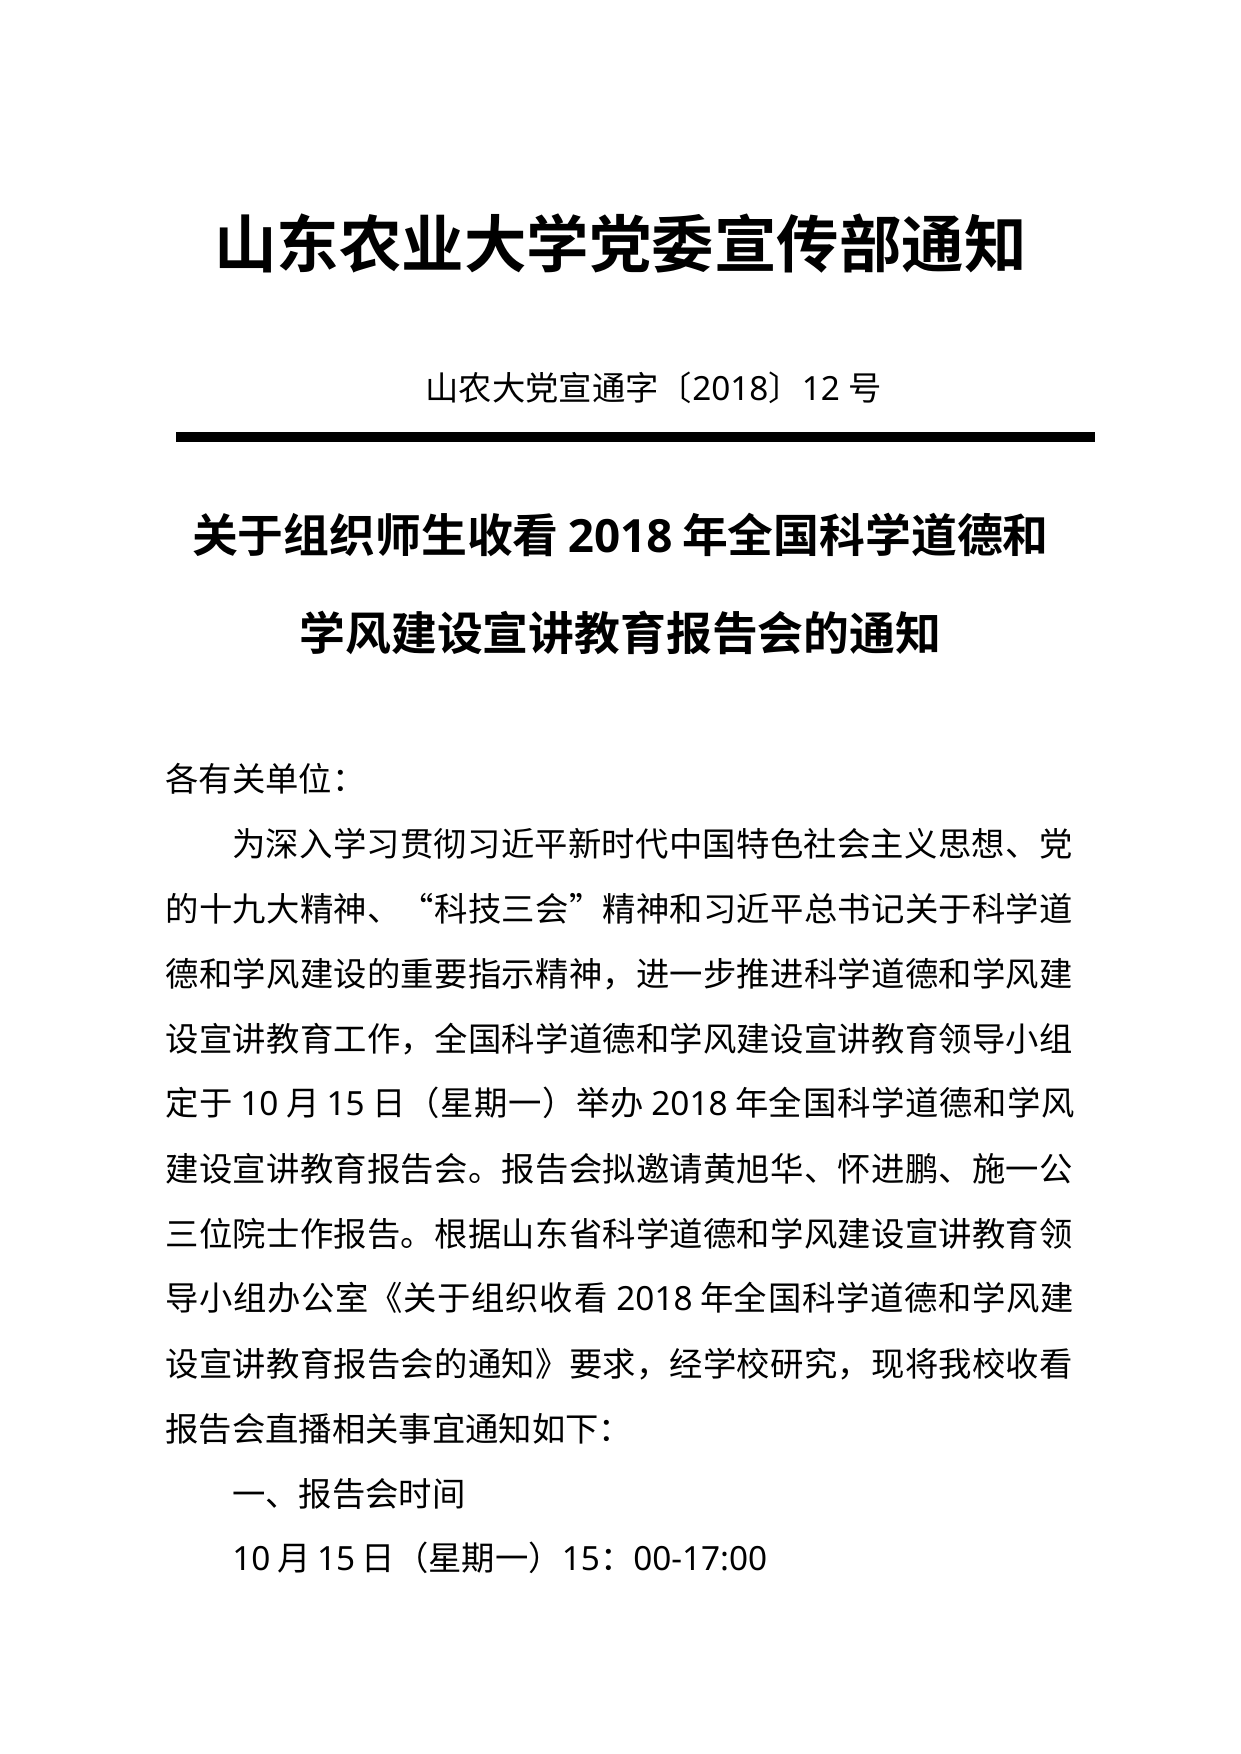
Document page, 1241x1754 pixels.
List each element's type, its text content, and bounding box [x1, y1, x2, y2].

text 一、报告会时间 [165, 1459, 1075, 1524]
text 山农大党宣通字〔2018〕12 号 [165, 354, 1075, 419]
text 山东农业大学党委宣传部通知 [165, 191, 1075, 289]
text 为深入学习贯彻习近平新时代中国特色社会主义思想、党的十九大精神、“科技三会”精神和习近平总书记关于科学道德和学风建设的重要指示精神，进一步推进科学道德和学风建设宣讲教育工作，全国科学道德和学风建设宣讲教育领导小组定于10月15日（星期一）举办2018年全国科学道德和学风建设宣讲教育报告会。报告会拟邀请黄旭华、怀进鹏、施一公三位院士作报告。根据山东省科学道德和学风建设宣讲教育领导小组办公室《关于组织收看2018年全国科学道德和学风建设宣讲教育报告会的通知》要求，经学校研究，现将我校收看报告会直播相关事宜通知如下： [165, 809, 1075, 1459]
text 各有关单位： [165, 744, 1075, 809]
text 关于组织师生收看2018年全国科学道德和 [165, 484, 1075, 581]
text 10月15日（星期一）15：00-17:00 [165, 1524, 1075, 1589]
text 学风建设宣讲教育报告会的通知 [165, 581, 1075, 679]
